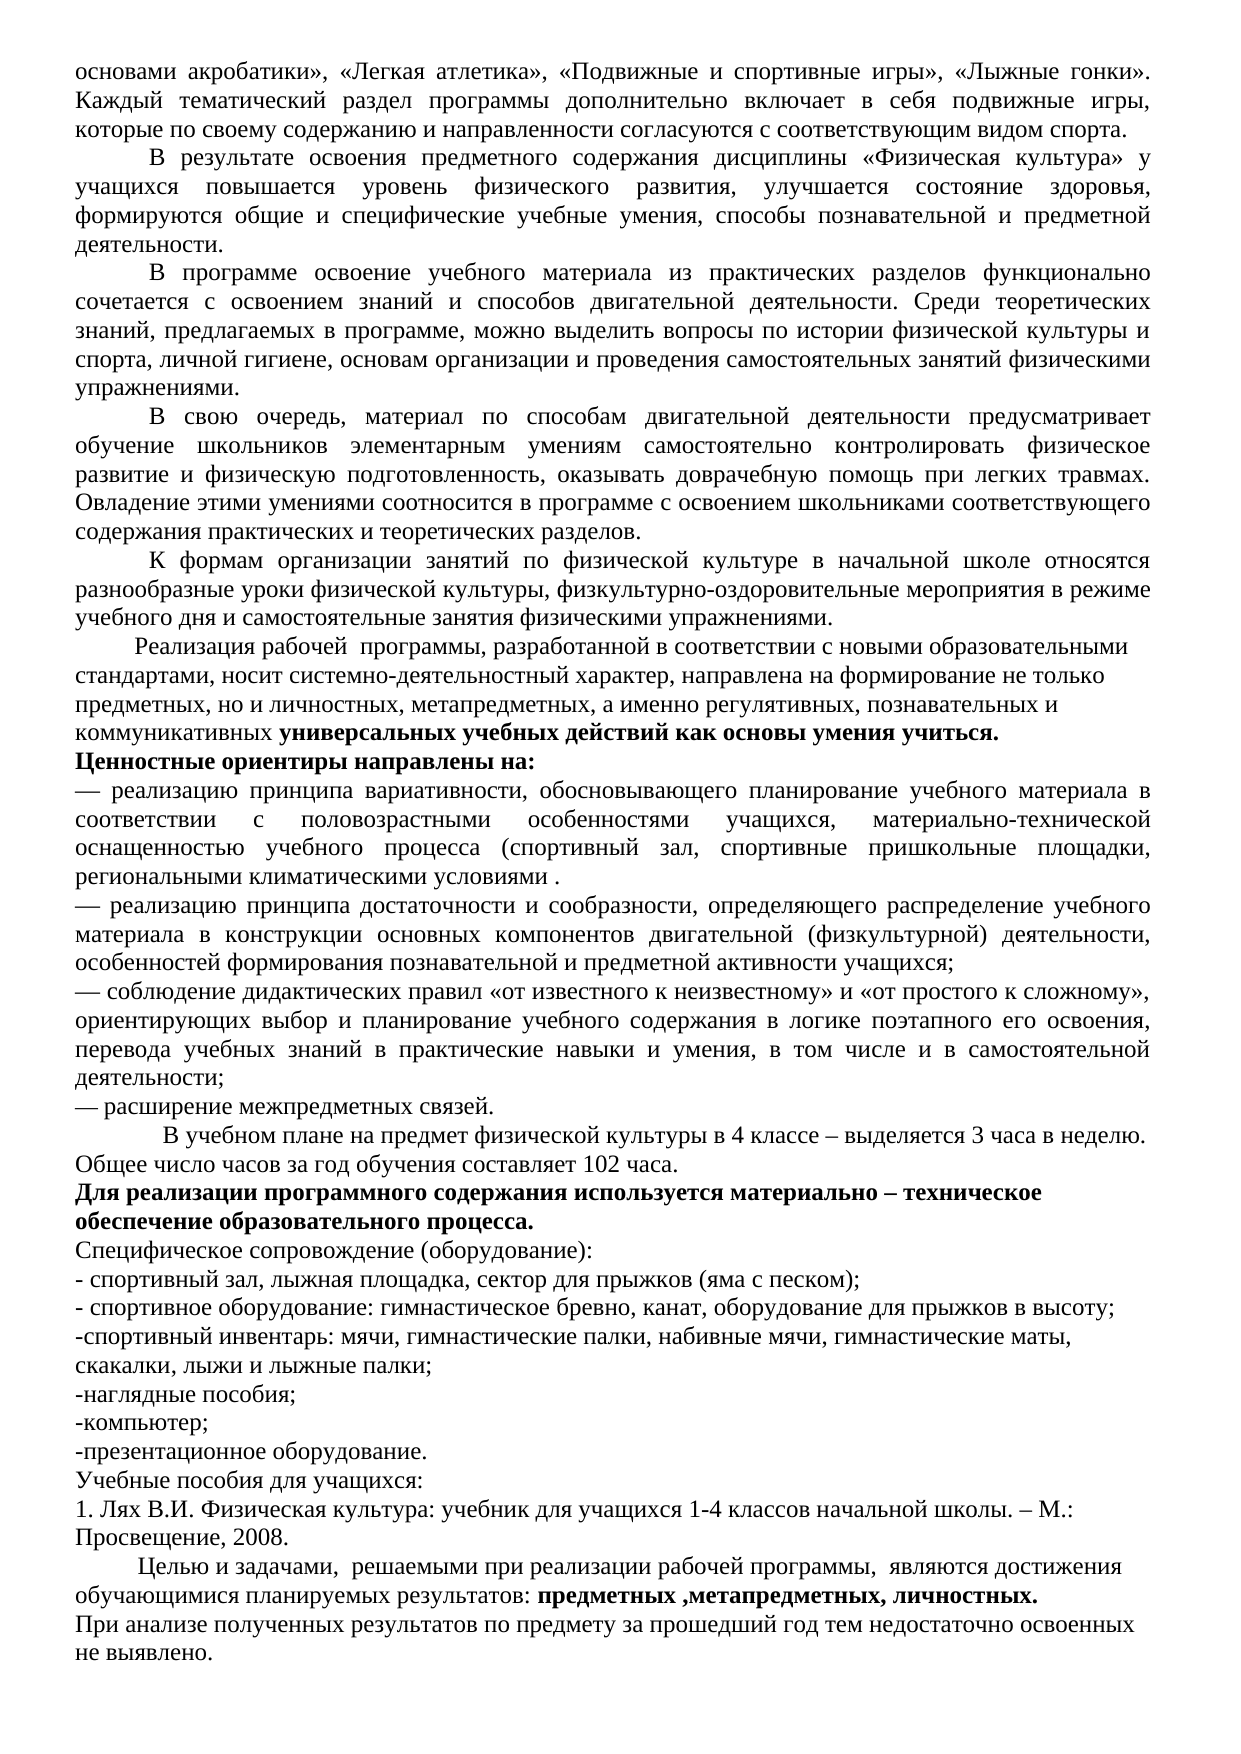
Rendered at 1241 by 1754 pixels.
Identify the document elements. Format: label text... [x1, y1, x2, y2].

text В свою очередь, материал по способам двигательной деятельности предусматривает обучение школьников элементарным умениям самостоятельно контролировать физическое развитие и физическую подготовленность, оказывать доврачебную помощь при легких травмах. Овладение этими умениями соотносится в программе с освоением школьниками соответствующего содержания практических и теоретических разделов. [75, 401, 1152, 545]
text — расширение межпредметных связей. [75, 1091, 1152, 1120]
text — реализацию принципа вариативности, обосновывающего планирование учебного материала в соответствии с половозрастными особенностями учащихся, материально-технической оснащенностью учебного процесса (спортивный зал, спортивные пришкольные площадки, региональными климатическими условиями . [75, 775, 1152, 890]
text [75, 56, 1152, 142]
text При анализе полученных результатов по предмету за прошедший год тем недостаточно освоенных не выявлено. [75, 1609, 1152, 1666]
text - спортивный зал, лыжная площадка, сектор для прыжков (яма с песком); [75, 1264, 1152, 1292]
text Ценностные ориентиры направлены на: [75, 746, 1152, 775]
text 1. Лях В.И. Физическая культура: учебник для учащихся 1-4 классов начальной школы. – М.: Просвещение, 2008. [75, 1494, 1152, 1551]
text В учебном плане на предмет физической культуры в 4 классе – выделяется 3 часа в неделю. Общее число часов за год обучения составляет 102 часа. [75, 1120, 1152, 1177]
text Целью и задачами, решаемыми при реализации рабочей программы, являются достижения обучающимися планируемых результатов: предметных ,метапредметных, личностных. [75, 1551, 1152, 1609]
text — соблюдение дидактических правил «от известного к неизвестному» и «от простого к сложному», ориентирующих выбор и планирование учебного содержания в логике поэтапного его освоения, перевода учебных знаний в практические навыки и умения, в том числе и в самостоятельной деятельности; [75, 976, 1152, 1091]
text -спортивный инвентарь: мячи, гимнастические палки, набивные мячи, гимнастические маты, скакалки, лыжи и лыжные палки; [75, 1321, 1152, 1379]
text — реализацию принципа достаточности и сообразности, определяющего распределение учебного материала в конструкции основных компонентов двигательной (физкультурной) деятельности, особенностей формирования познавательной и предметной активности учащихся; [75, 890, 1152, 976]
text В программе освоение учебного материала из практических разделов функционально сочетается с освоением знаний и способов двигательной деятельности. Среди теоретических знаний, предлагаемых в программе, можно выделить вопросы по истории физической культуры и спорта, личной гигиене, основам организации и проведения самостоятельных занятий физическими упражнениями. [75, 257, 1152, 401]
text Специфическое сопровождение (оборудование): [75, 1235, 1152, 1264]
text Учебные пособия для учащихся: [75, 1465, 1152, 1494]
text Для реализации программного содержания используется материально – техническое обеспечение образовательного процесса. [75, 1177, 1152, 1235]
text Реализация рабочей программы, разработанной в соответствии с новыми образовательными стандартами, носит системно-деятельностный характер, направлена на формирование не только предметных, но и личностных, метапредметных, а именно регулятивных, познавательных и коммуникативных универсальных учебных действий как основы умения учиться. [75, 631, 1152, 746]
text -презентационное оборудование. [75, 1436, 1152, 1465]
text - спортивное оборудование: гимнастическое бревно, канат, оборудование для прыжков в высоту; [75, 1292, 1152, 1321]
text К формам организации занятий по физической культуре в начальной школе относятся разнообразные уроки физической культуры, физкультурно-оздоровительные мероприятия в режиме учебного дня и самостоятельные занятия физическими упражнениями. [75, 545, 1152, 631]
text -компьютер; [75, 1407, 1152, 1436]
text -наглядные пособия; [75, 1379, 1152, 1407]
text В результате освоения предметного содержания дисциплины «Физическая культура» у учащихся повышается уровень физического развития, улучшается состояние здоровья, формируются общие и специфические учебные умения, способы познавательной и предметной деятельности. [75, 142, 1152, 257]
